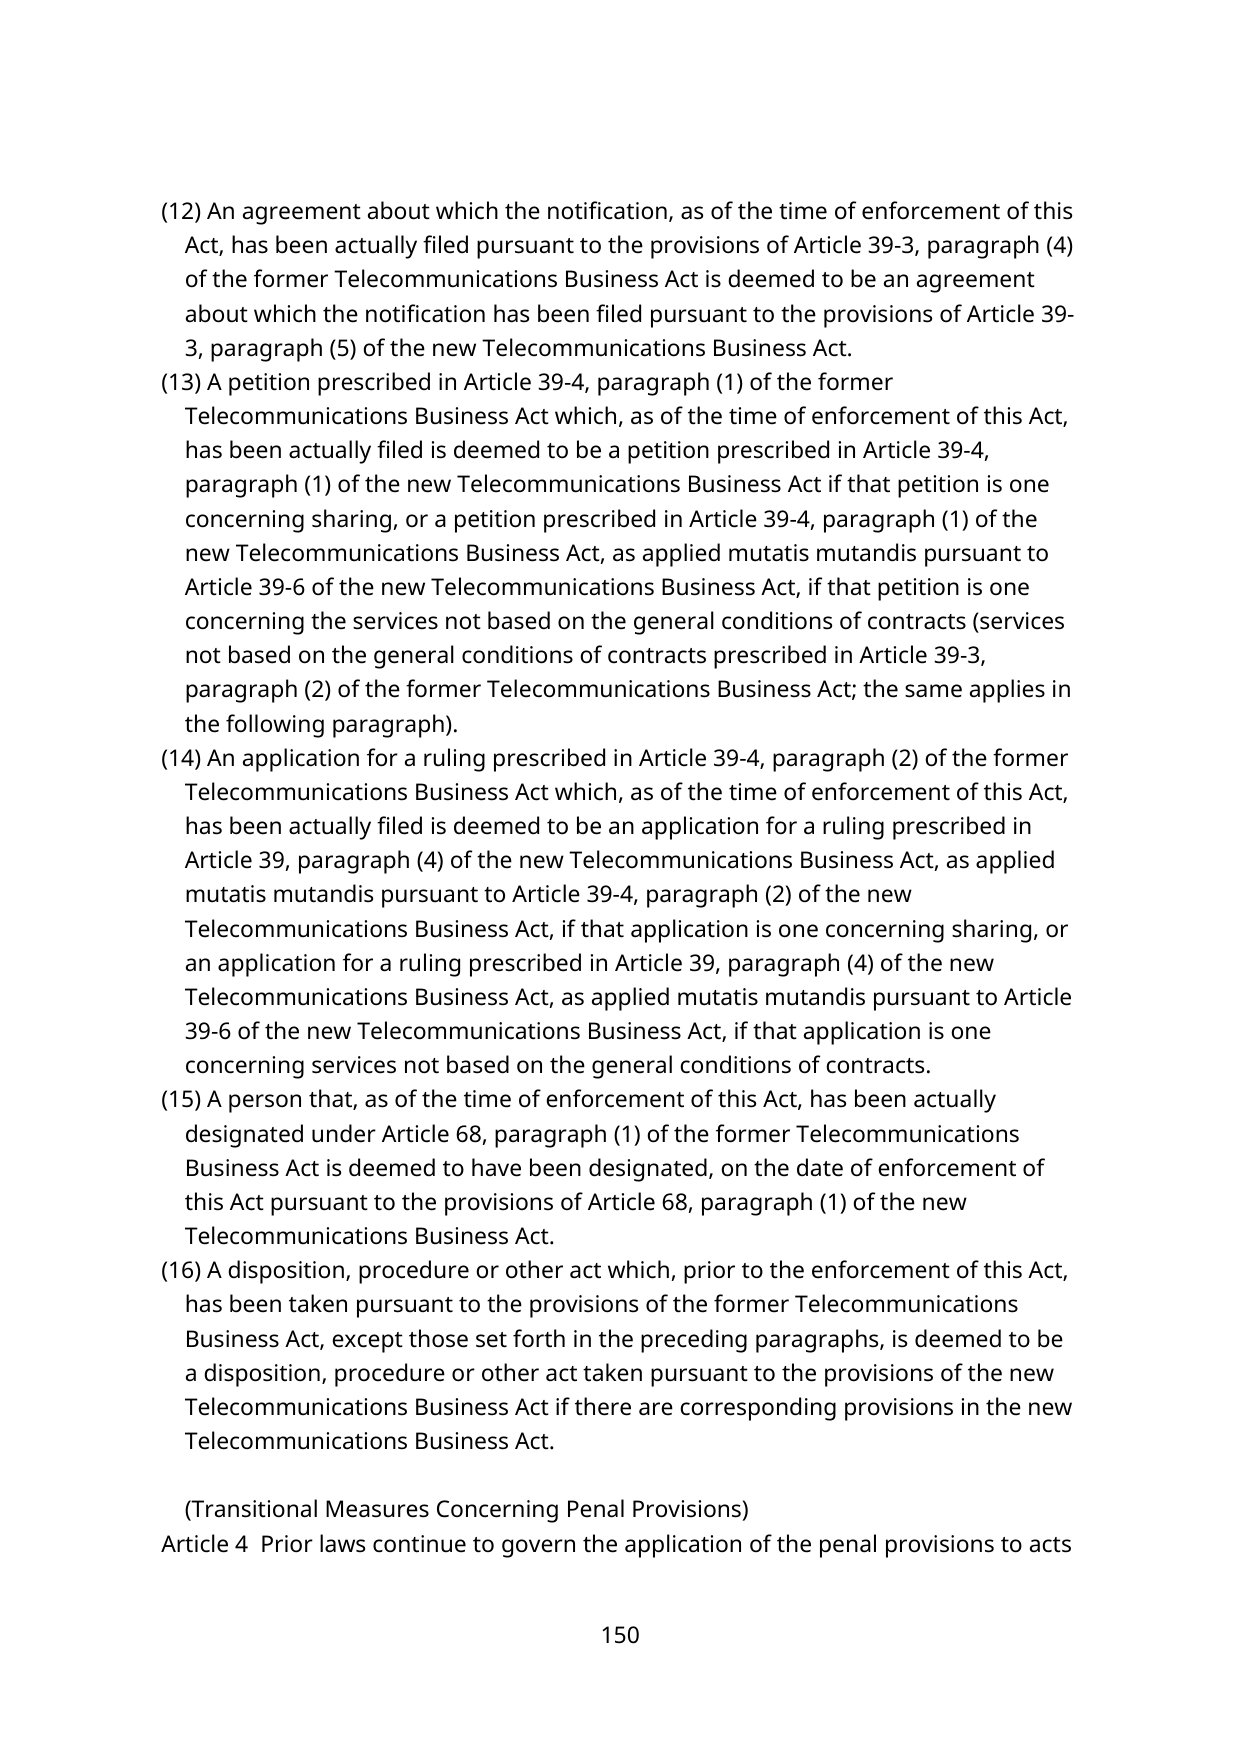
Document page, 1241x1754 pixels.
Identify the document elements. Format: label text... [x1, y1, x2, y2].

text (15) A person that, as of the time of enforcement of this Act, has been actually designated under Article 68, paragraph (1) of the former Telecommunications Business Act is deemed to have been designated, on the date of enforcement of this Act pursuant to the provisions of Article 68, paragraph (1) of the new Telecommunications Business Act. [161, 1082, 1079, 1253]
text (14) An application for a ruling prescribed in Article 39-4, paragraph (2) of the former Telecommunications Business Act which, as of the time of enforcement of this Act, has been actually filed is deemed to be an application for a ruling prescribed in Article 39, paragraph (4) of the new Telecommunications Business Act, as applied mutatis mutandis pursuant to Article 39-4, paragraph (2) of the new Telecommunications Business Act, if that application is one concerning sharing, or an application for a ruling prescribed in Article 39, paragraph (4) of the new Telecommunications Business Act, as applied mutatis mutandis pursuant to Article 39-6 of the new Telecommunications Business Act, if that application is one concerning services not based on the general conditions of contracts. [161, 740, 1079, 1082]
text (16) A disposition, procedure or other act which, prior to the enforcement of this Act, has been taken pursuant to the provisions of the former Telecommunications Business Act, except those set forth in the preceding paragraphs, is deemed to be a disposition, procedure or other act taken pursuant to the provisions of the new Telecommunications Business Act if there are corresponding provisions in the new Telecommunications Business Act. [161, 1253, 1079, 1458]
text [161, 1526, 1079, 1560]
text (12) An agreement about which the notification, as of the time of enforcement of this Act, has been actually filed pursuant to the provisions of Article 39-3, paragraph (4) of the former Telecommunications Business Act is deemed to be an agreement about which the notification has been filed pursuant to the provisions of Article 39-3, paragraph (5) of the new Telecommunications Business Act. [161, 194, 1079, 364]
text (13) A petition prescribed in Article 39-4, paragraph (1) of the former Telecommunications Business Act which, as of the time of enforcement of this Act, has been actually filed is deemed to be a petition prescribed in Article 39-4, paragraph (1) of the new Telecommunications Business Act if that petition is one concerning sharing, or a petition prescribed in Article 39-4, paragraph (1) of the new Telecommunications Business Act, as applied mutatis mutandis pursuant to Article 39-6 of the new Telecommunications Business Act, if that petition is one concerning the services not based on the general conditions of contracts (services not based on the general conditions of contracts prescribed in Article 39-3, paragraph (2) of the former Telecommunications Business Act; the same applies in the following paragraph). [161, 364, 1079, 740]
text (Transitional Measures Concerning Penal Provisions) [184, 1492, 1079, 1526]
